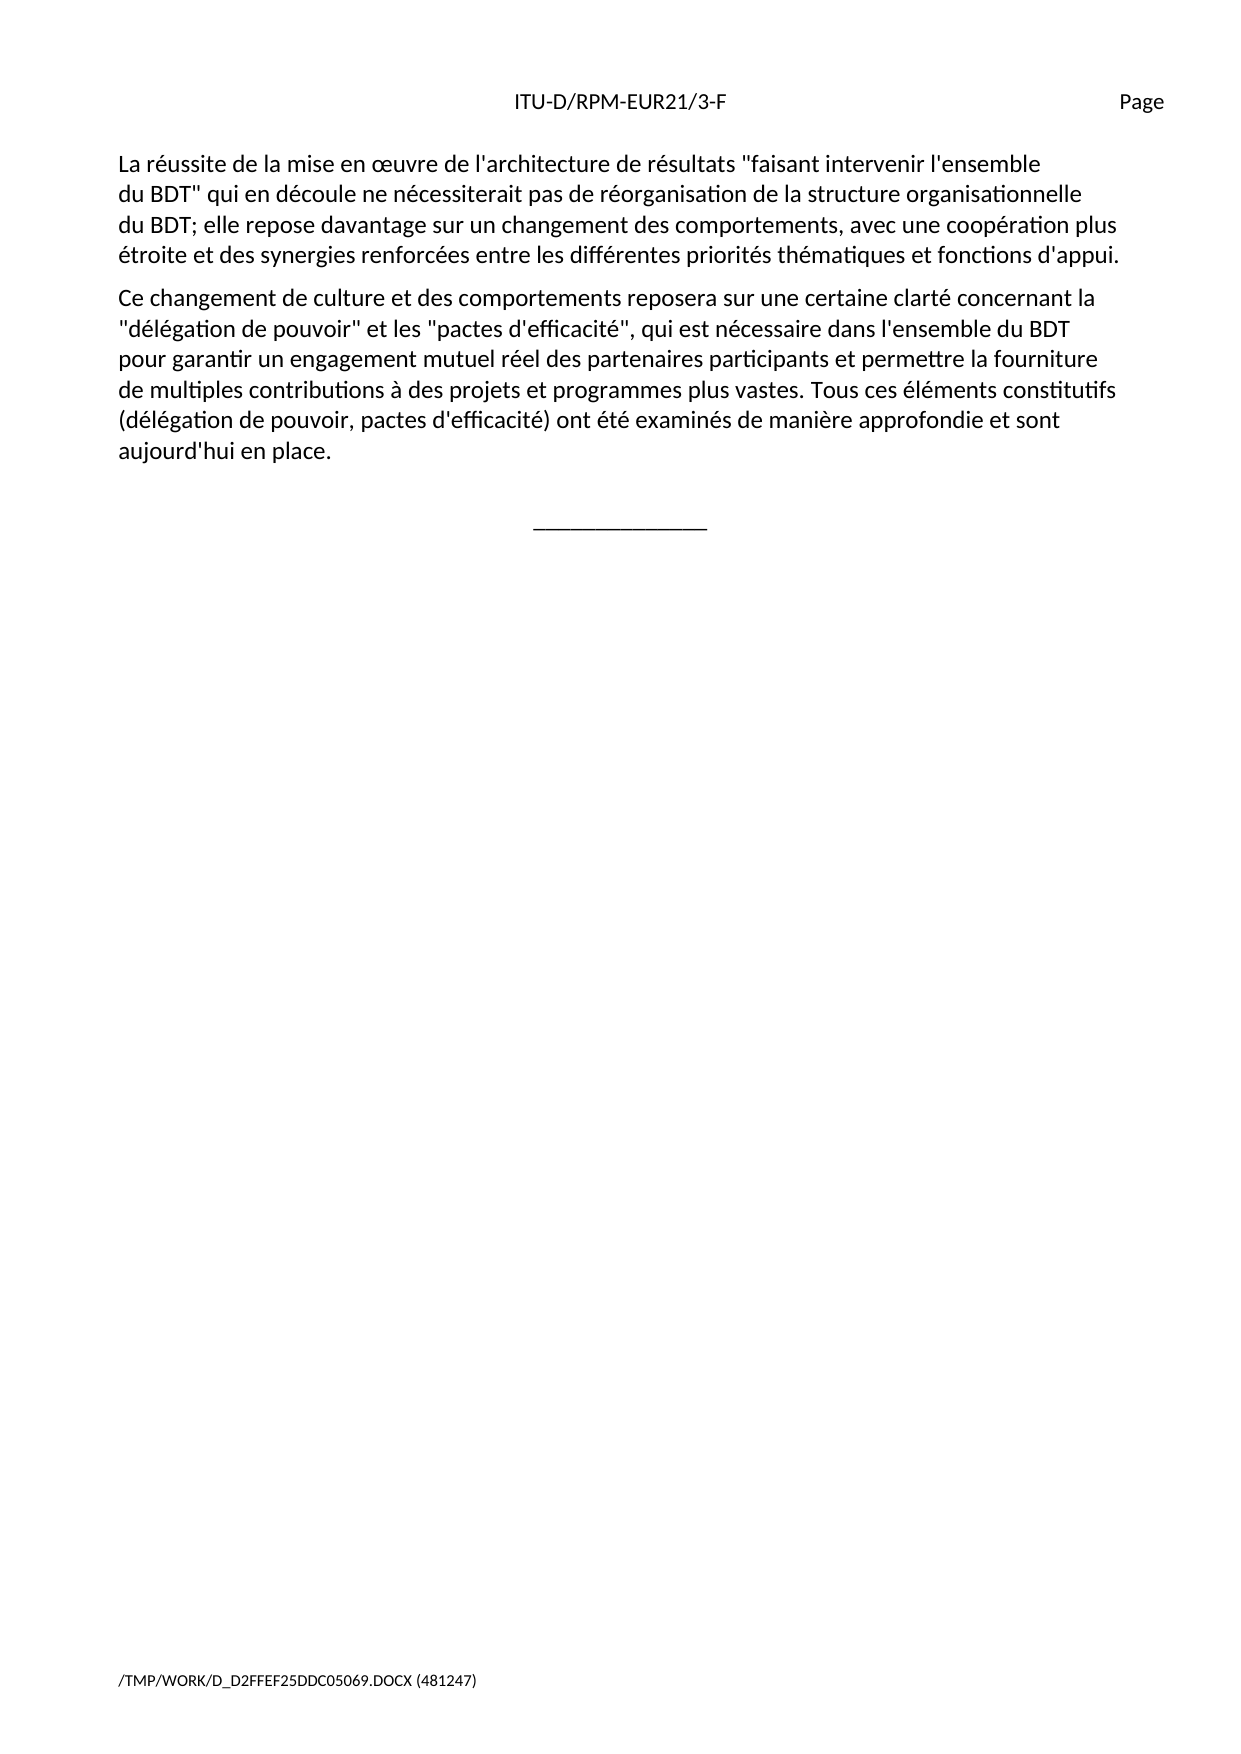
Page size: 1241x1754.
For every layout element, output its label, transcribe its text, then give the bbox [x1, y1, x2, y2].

text Ce changement de culture et des comportements reposera sur une certaine clarté concernant la "délégation de pouvoir" et les "pactes d'efficacité", qui est nécessaire dans l'ensemble du BDT pour garantir un engagement mutuel réel des partenaires participants et permettre la fourniture de multiples contributions à des projets et programmes plus vastes. Tous ces éléments constitutifs (délégation de pouvoir, pactes d'efficacité) ont été examinés de manière approfondie et sont aujourd'hui en place. [118, 282, 1122, 465]
text La réussite de la mise en œuvre de l'architecture de résultats "faisant intervenir l'ensemble du BDT" qui en découle ne nécessiterait pas de réorganisation de la structure organisationnelle du BDT; elle repose davantage sur un changement des comportements, avec une coopération plus étroite et des synergies renforcées entre les différentes priorités thématiques et fonctions d'appui. [118, 148, 1122, 270]
text ______________ [118, 503, 1122, 533]
